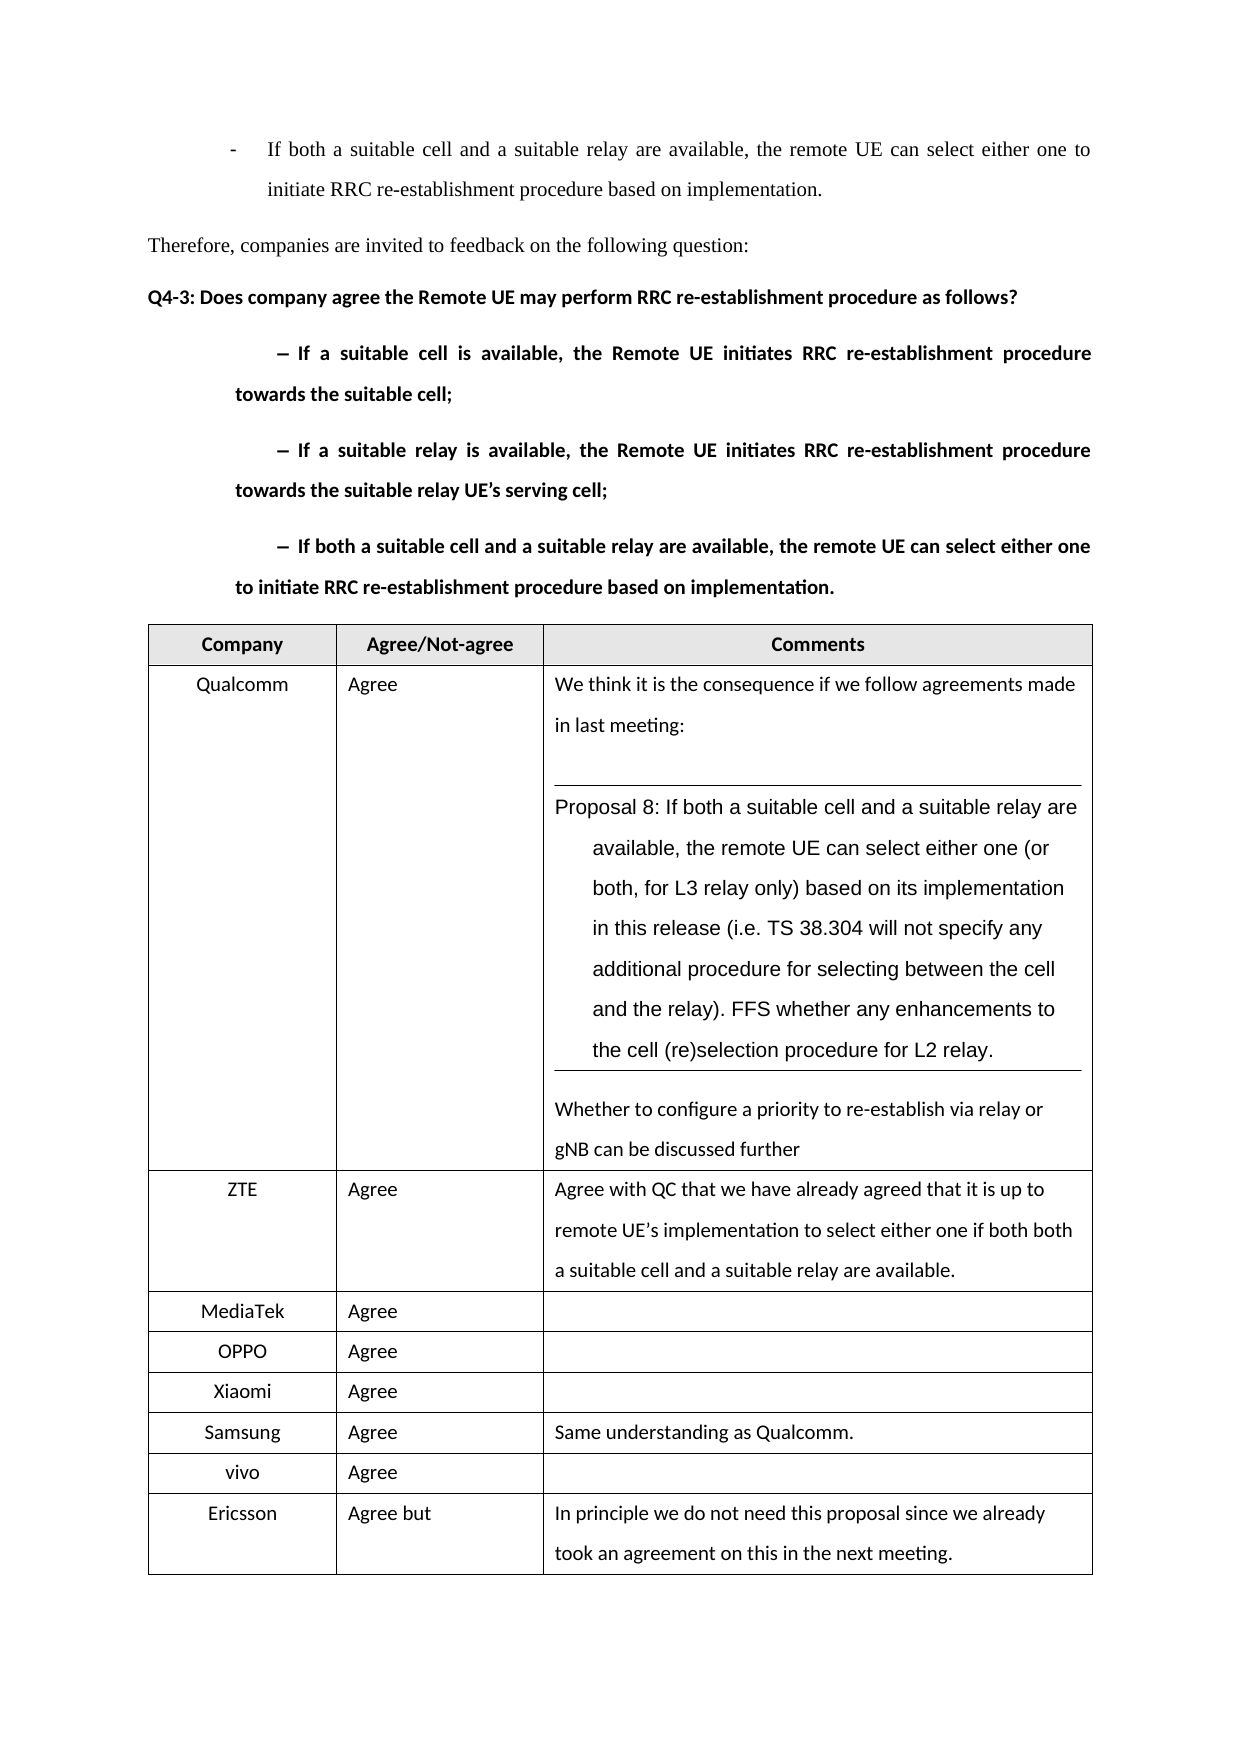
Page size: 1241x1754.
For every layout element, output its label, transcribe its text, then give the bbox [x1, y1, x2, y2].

table_cell Agree [337, 666, 543, 1169]
table_cell Ericsson [149, 1494, 336, 1574]
table_cell OPPO [149, 1332, 336, 1372]
table_cell vivo [149, 1454, 336, 1493]
table_cell Agree [337, 1171, 543, 1291]
list If both a suitable cell and a suitable relay are available, the remote UE can select either one to initiate RRC re-establishment procedure based on implementation. [229, 130, 1092, 208]
text Q4-3: Does company agree the Remote UE may perform RRC re-establishment procedure as follows? [148, 278, 1092, 316]
table_cell Agree [337, 1332, 543, 1372]
text Therefore, companies are invited to feedback on the following question: [148, 226, 1092, 264]
table_cell [544, 1454, 1092, 1493]
table_cell Agree [337, 1454, 543, 1493]
table_cell Xiaomi [149, 1373, 336, 1412]
table_cell Same understanding as Qualcomm. [544, 1413, 1092, 1452]
table_cell Agree with QC that we have already agreed that it is up to remote UE’s implementation to select either one if both both a suitable cell and a suitable relay are available. [544, 1171, 1092, 1291]
table_cell Agree but [337, 1494, 543, 1574]
table_cell [544, 1332, 1092, 1372]
table_cell [544, 1292, 1092, 1331]
table_cell [544, 1373, 1092, 1412]
table_cell Agree [337, 1292, 543, 1331]
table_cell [544, 1494, 1092, 1574]
table_cell ZTE [149, 1171, 336, 1291]
table_header Company [149, 625, 336, 664]
list If a suitable cell is available, the Remote UE initiates RRC re-establishment procedure towards the suitable cell; [235, 334, 1092, 412]
table_cell MediaTek [149, 1292, 336, 1331]
list If both a suitable cell and a suitable relay are available, the remote UE can select either one to initiate RRC re-establishment procedure based on implementation. [235, 528, 1092, 606]
table_cell Samsung [149, 1413, 336, 1452]
table_header Comments [544, 625, 1092, 664]
table_cell Qualcomm [149, 666, 336, 1169]
table_header Agree/Not-agree [337, 625, 543, 664]
table_cell Agree [337, 1413, 543, 1452]
list If a suitable relay is available, the Remote UE initiates RRC re-establishment procedure towards the suitable relay UE’s serving cell; [235, 431, 1092, 509]
table_cell We think it is the consequence if we follow agreements made in last meeting: Proposal 8: If both a suitable cell and a suitable relay are available, the remote UE can select either one (or both, for L3 relay only) based on its implementation in this release (i.e. TS 38.304 will not specify any additional procedure for selecting between the cell and the relay). FFS whether any enhancements to the cell (re)selection procedure for L2 relay. Whether to configure a priority to re-establish via relay or gNB can be discussed further [544, 666, 1092, 1169]
table_cell Agree [337, 1373, 543, 1412]
